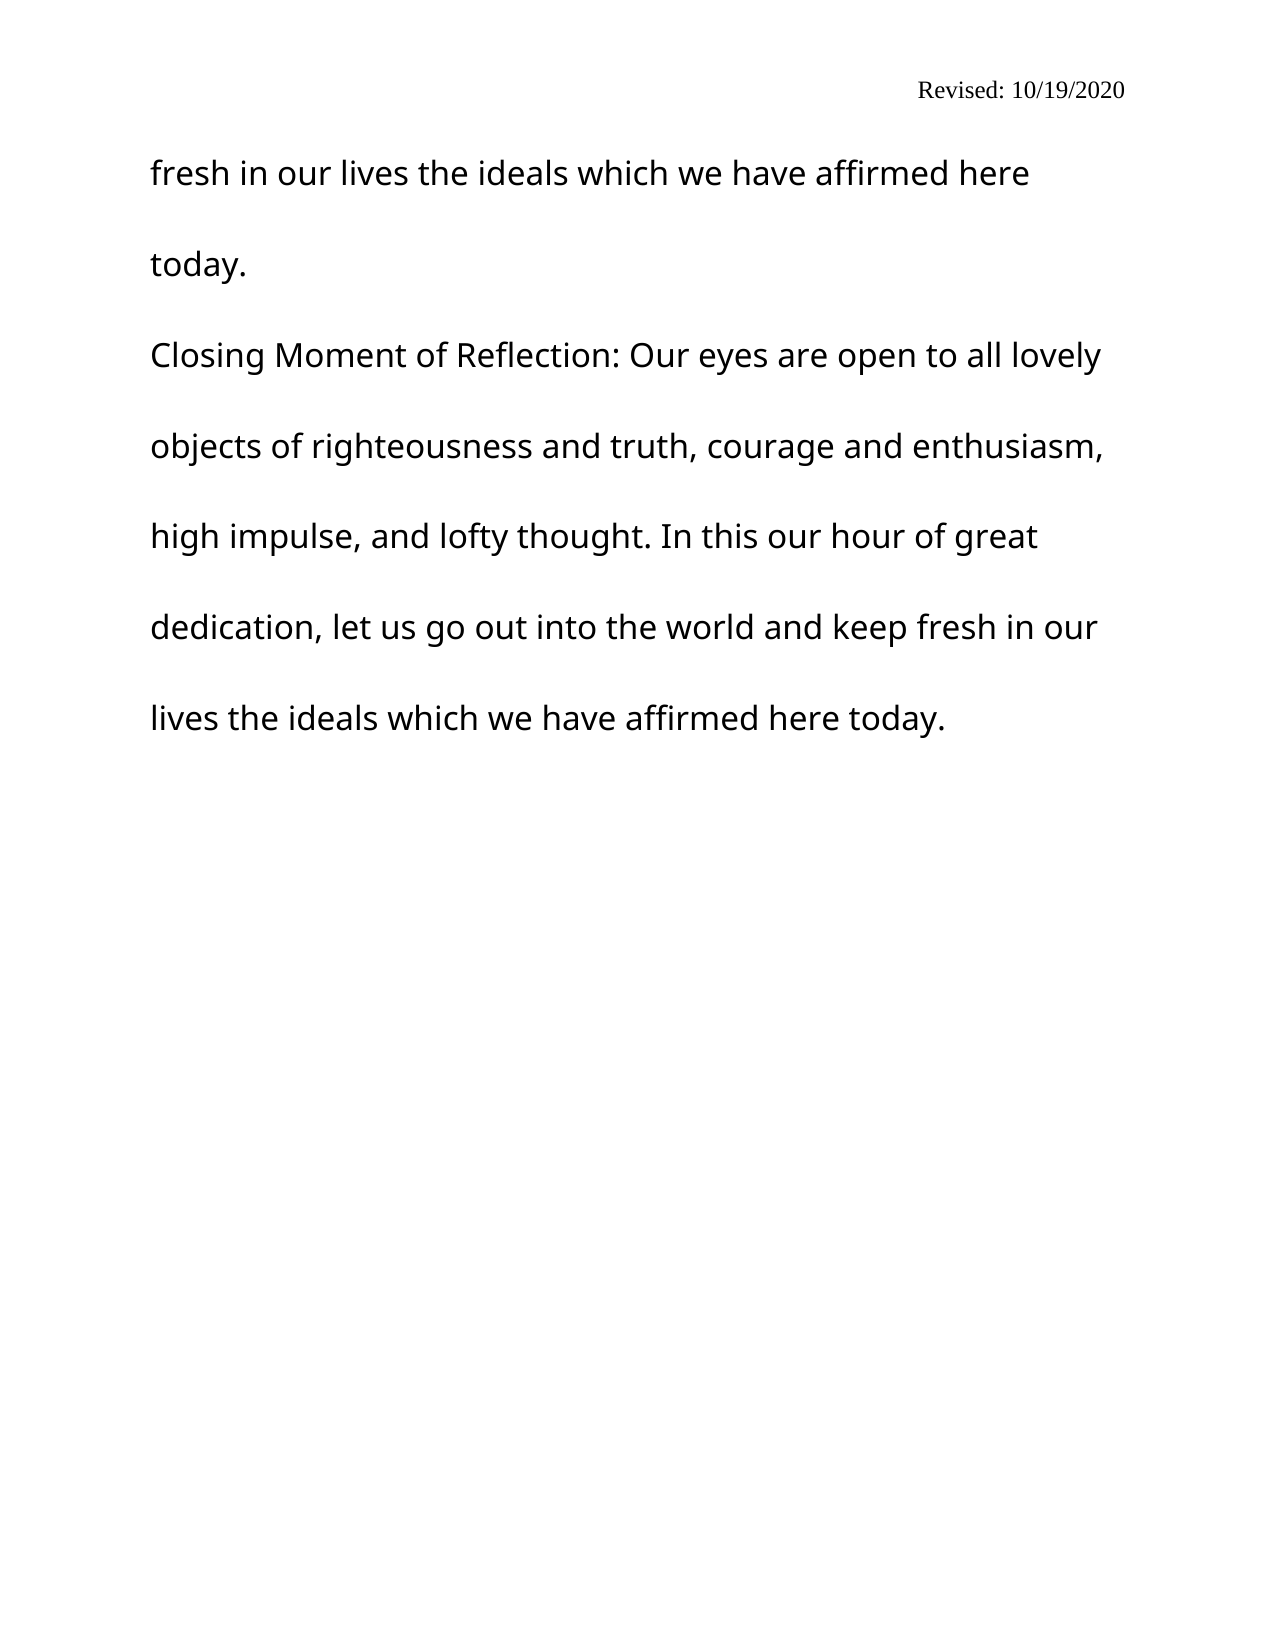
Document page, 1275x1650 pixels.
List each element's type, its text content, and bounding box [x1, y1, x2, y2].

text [150, 150, 1125, 286]
